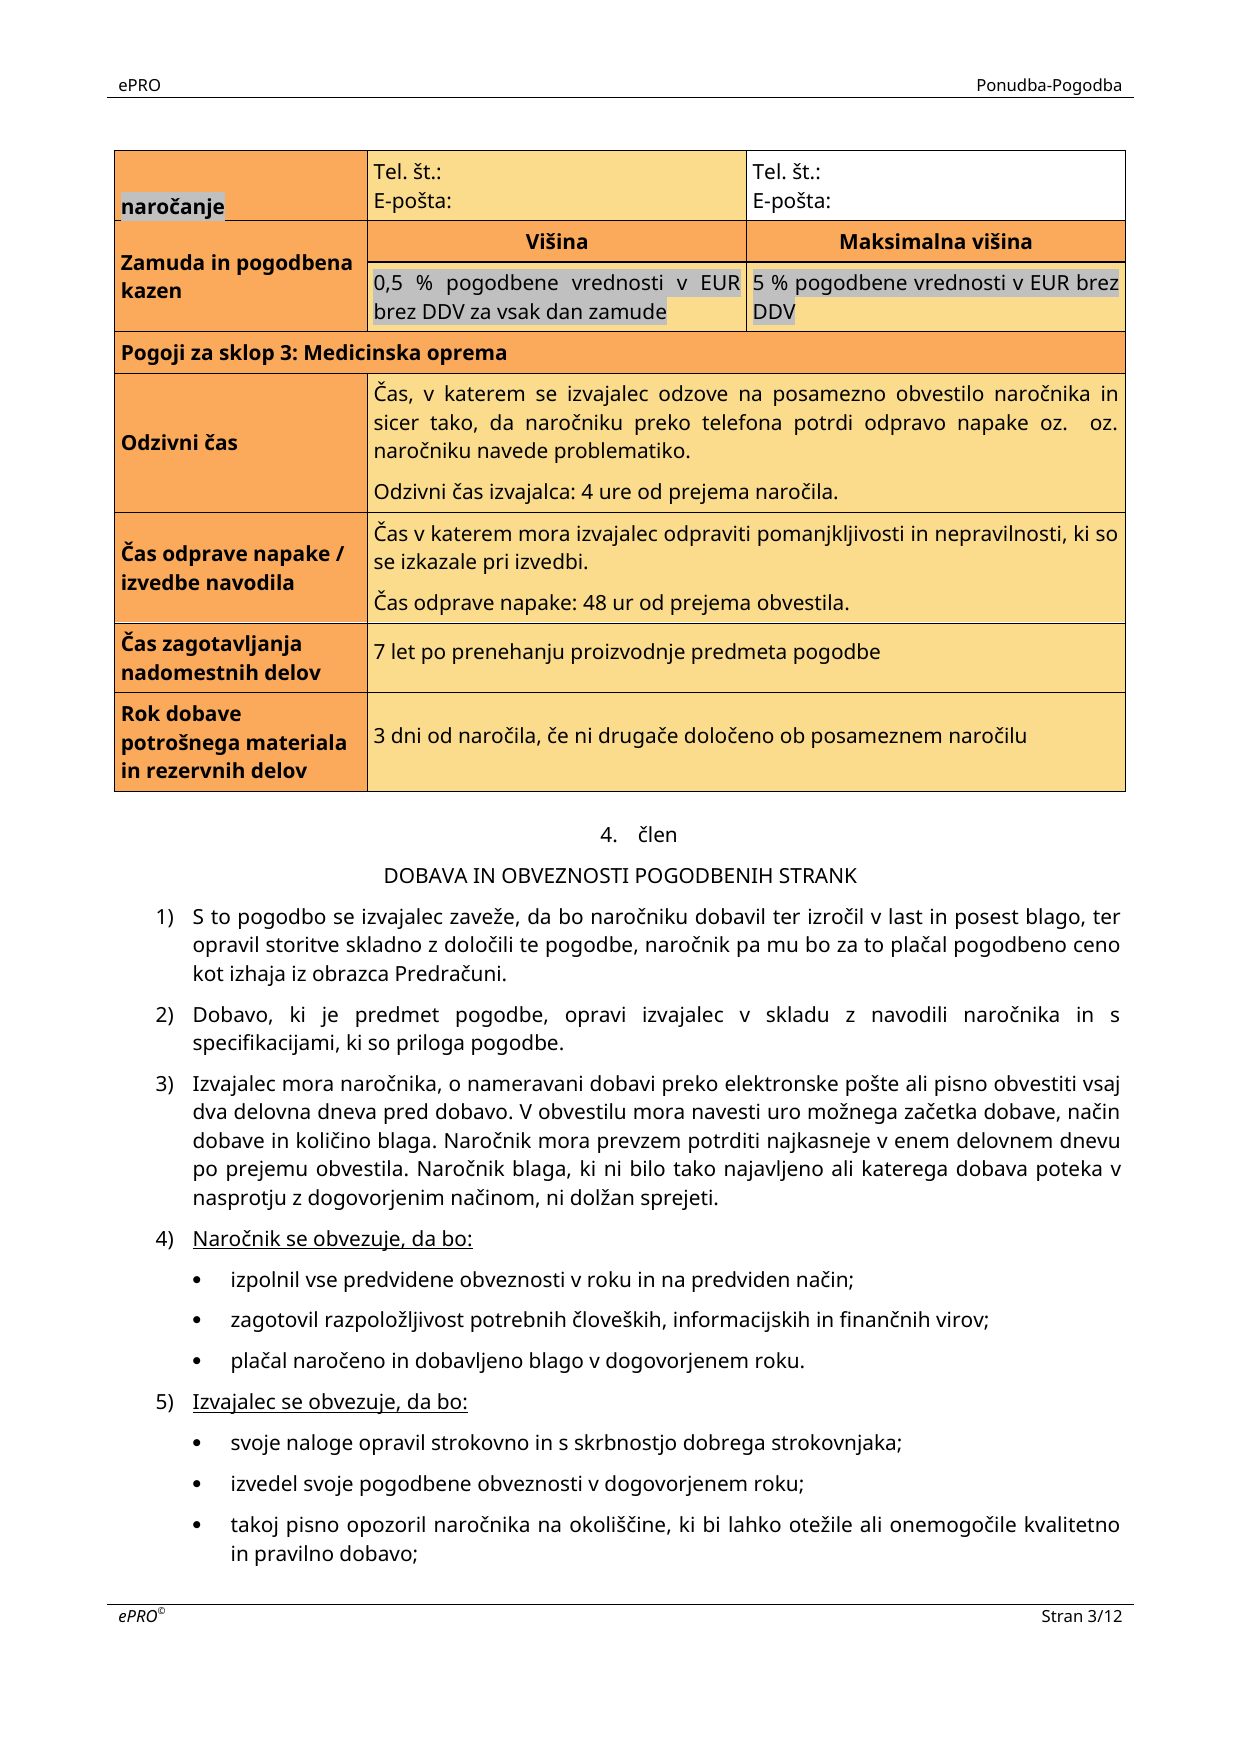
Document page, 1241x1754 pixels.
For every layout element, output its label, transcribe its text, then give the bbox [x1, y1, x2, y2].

table_cell 0,5 % pogodbene vrednosti v EUR brez DDV za vsak dan zamude [368, 263, 746, 331]
list svoje naloge opravil strokovno in s skrbnostjo dobrega strokovnjaka; [193, 1428, 1122, 1457]
table_cell Rok dobave potrošnega materiala in rezervnih delov [115, 693, 367, 791]
list Dobavo, ki je predmet pogodbe, opravi izvajalec v skladu z navodili naročnika in s specifikacijami, ki so priloga pogodbe. [155, 1000, 1122, 1057]
table_cell 7 let po prenehanju proizvodnje predmeta pogodbe [368, 624, 1125, 692]
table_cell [368, 151, 746, 220]
list plačal naročeno in dobavljeno blago v dogovorjenem roku. [193, 1347, 1122, 1375]
text DOBAVA IN OBVEZNOSTI POGODBENIH STRANK [118, 861, 1122, 889]
table_cell Pogoji za sklop 3: Medicinska oprema [115, 332, 1125, 373]
table_cell Čas zagotavljanja nadomestnih delov [115, 624, 367, 692]
list Izvajalec mora naročnika, o nameravani dobavi preko elektronske pošte ali pisno obvestiti vsaj dva delovna dneva pred dobavo. V obvestilu mora navesti uro možnega začetka dobave, način dobave in količino blaga. Naročnik mora prevzem potrditi najkasneje v enem delovnem dnevu po prejemu obvestila. Naročnik blaga, ki ni bilo tako najavljeno ali katerega dobava poteka v nasprotju z dogovorjenim načinom, ni dolžan sprejeti. [155, 1069, 1122, 1211]
table_cell Odzivni čas [115, 374, 367, 512]
list člen [156, 820, 1122, 848]
table_cell Čas, v katerem se izvajalec odzove na posamezno obvestilo naročnika in sicer tako, da naročniku preko telefona potrdi odpravo napake oz. oz. naročniku navede problematiko. Odzivni čas izvajalca: 4 ure od prejema naročila. [368, 374, 1125, 512]
table_cell Zamuda in pogodbena kazen [115, 221, 367, 331]
table_cell Maksimalna višina [747, 221, 1125, 261]
list zagotovil razpoložljivost potrebnih človeških, informacijskih in finančnih virov; [193, 1306, 1122, 1334]
table_cell 5 % pogodbene vrednosti v EUR brez DDV [747, 263, 1125, 331]
list takoj pisno opozoril naročnika na okoliščine, ki bi lahko otežile ali onemogočile kvalitetno in pravilno dobavo; [193, 1510, 1122, 1567]
table_cell Čas v katerem mora izvajalec odpraviti pomanjkljivosti in nepravilnosti, ki so se izkazale pri izvedbi. Čas odprave napake: 48 ur od prejema obvestila. [368, 513, 1125, 622]
table_cell Višina [368, 221, 746, 261]
list Izvajalec se obvezuje, da bo: [155, 1387, 1122, 1416]
list izvedel svoje pogodbene obveznosti v dogovorjenem roku; [193, 1469, 1122, 1498]
table_cell 3 dni od naročila, če ni drugače določeno ob posameznem naročilu [368, 693, 1125, 791]
table_cell Čas odprave napake / izvedbe navodila [115, 513, 367, 622]
list Naročnik se obvezuje, da bo: [155, 1224, 1122, 1252]
list S to pogodbo se izvajalec zaveže, da bo naročniku dobavil ter izročil v last in posest blago, ter opravil storitve skladno z določili te pogodbe, naročnik pa mu bo za to plačal pogodbeno ceno kot izhaja iz obrazca Predračuni. [155, 902, 1122, 987]
list izpolnil vse predvidene obveznosti v roku in na predviden način; [193, 1265, 1122, 1293]
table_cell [747, 151, 1125, 220]
